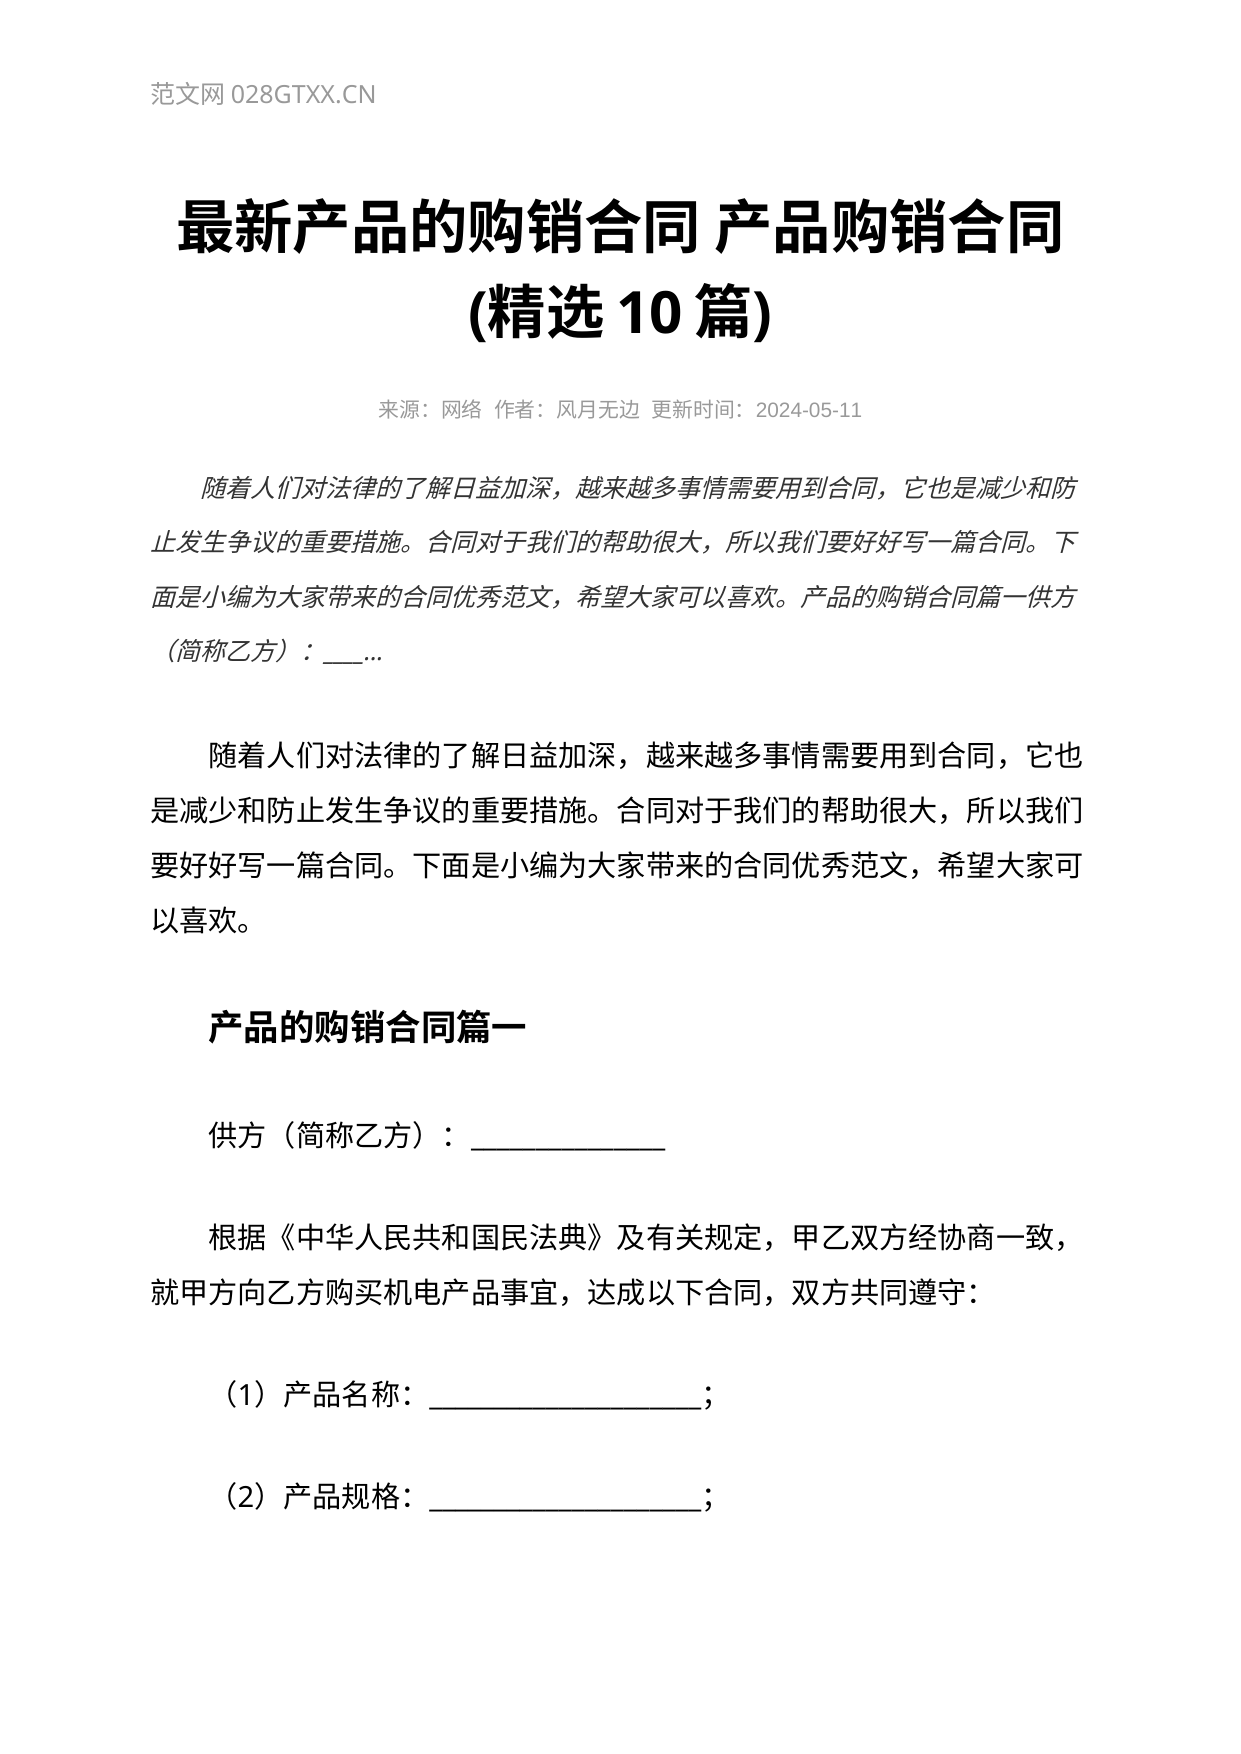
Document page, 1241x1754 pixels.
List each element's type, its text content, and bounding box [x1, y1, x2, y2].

text 根据《中华人民共和国民法典》及有关规定，甲乙双方经协商一致，就甲方向乙方购买机电产品事宜，达成以下合同，双方共同遵守： [150, 1214, 1090, 1312]
text 来源：网络 作者：风月无边 更新时间：2024-05-11 [150, 397, 1090, 421]
subtitle 最新产品的购销合同 产品购销合同(精选10篇) [150, 181, 1090, 351]
text 产品的购销合同篇一 [150, 999, 1090, 1050]
text 随着人们对法律的了解日益加深，越来越多事情需要用到合同，它也是减少和防止发生争议的重要措施。合同对于我们的帮助很大，所以我们要好好写一篇合同。下面是小编为大家带来的合同优秀范文，希望大家可以喜欢。产品的购销合同篇一供方（简称乙方）：____... [150, 468, 1090, 668]
text 供方（简称乙方）：_______________ [150, 1112, 1090, 1155]
text （1）产品名称：_____________________； [150, 1371, 1090, 1413]
text （2）产品规格：_____________________； [150, 1473, 1090, 1516]
text 随着人们对法律的了解日益加深，越来越多事情需要用到合同，它也是减少和防止发生争议的重要措施。合同对于我们的帮助很大，所以我们要好好写一篇合同。下面是小编为大家带来的合同优秀范文，希望大家可以喜欢。 [150, 733, 1090, 939]
